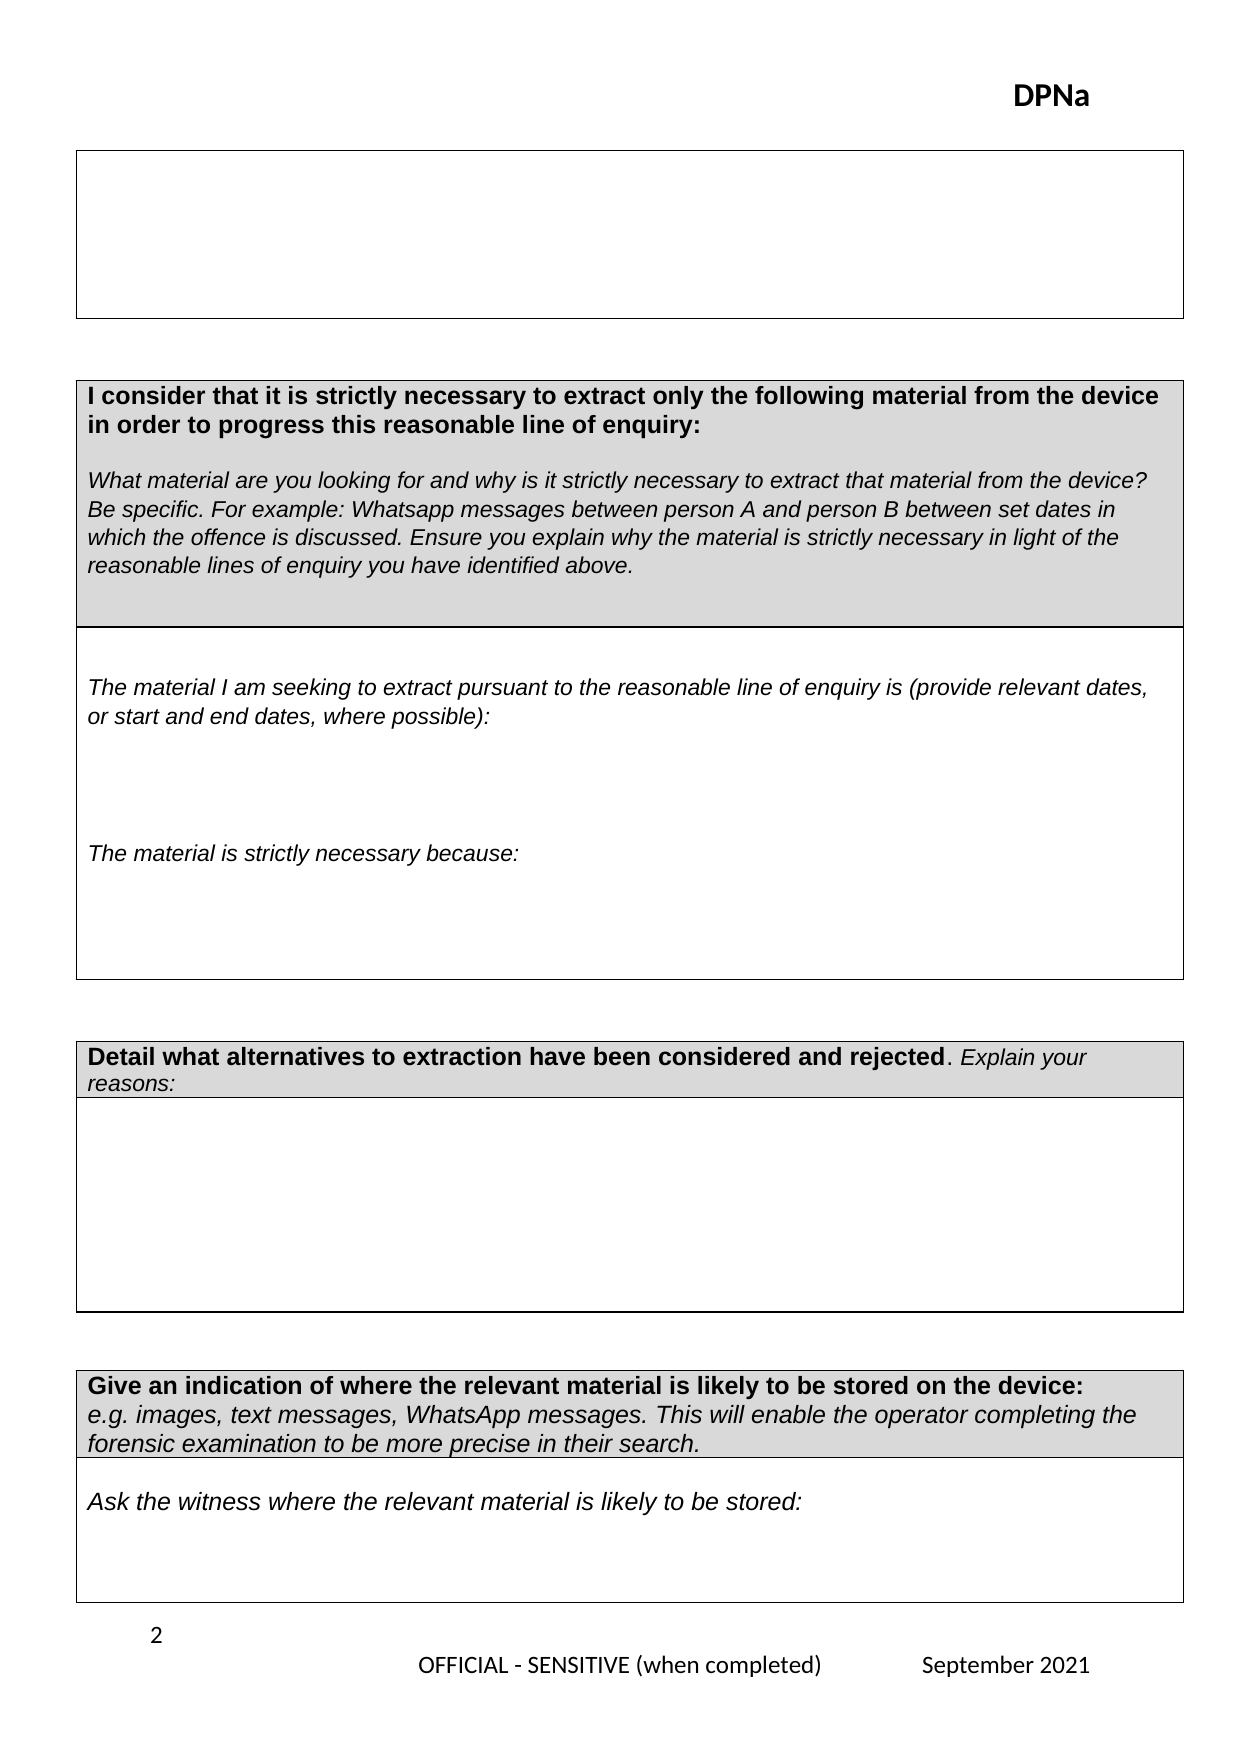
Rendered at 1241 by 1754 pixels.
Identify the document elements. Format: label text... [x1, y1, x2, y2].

table_cell [77, 1098, 1183, 1311]
table_header I consider that it is strictly necessary to extract only the following material from the device in order to progress this reasonable line of enquiry: What material are you looking for and why is it strictly necessary to extract that material from the device? Be specific. For example: Whatsapp messages between person A and person B between set dates in which the offence is discussed. Ensure you explain why the material is strictly necessary in light of the reasonable lines of enquiry you have identified above. [77, 381, 1183, 626]
table_cell [77, 151, 1183, 318]
table_header Give an indication of where the relevant material is likely to be stored on the device: e.g. images, text messages, WhatsApp messages. This will enable the operator completing the forensic examination to be more precise in their search. [77, 1371, 1183, 1457]
table_header Detail what alternatives to extraction have been considered and rejected. Explain your reasons: [77, 1042, 1183, 1097]
table_cell The material I am seeking to extract pursuant to the reasonable line of enquiry is (provide relevant dates, or start and end dates, where possible): The material is strictly necessary because: [77, 628, 1183, 978]
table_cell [77, 1458, 1183, 1602]
